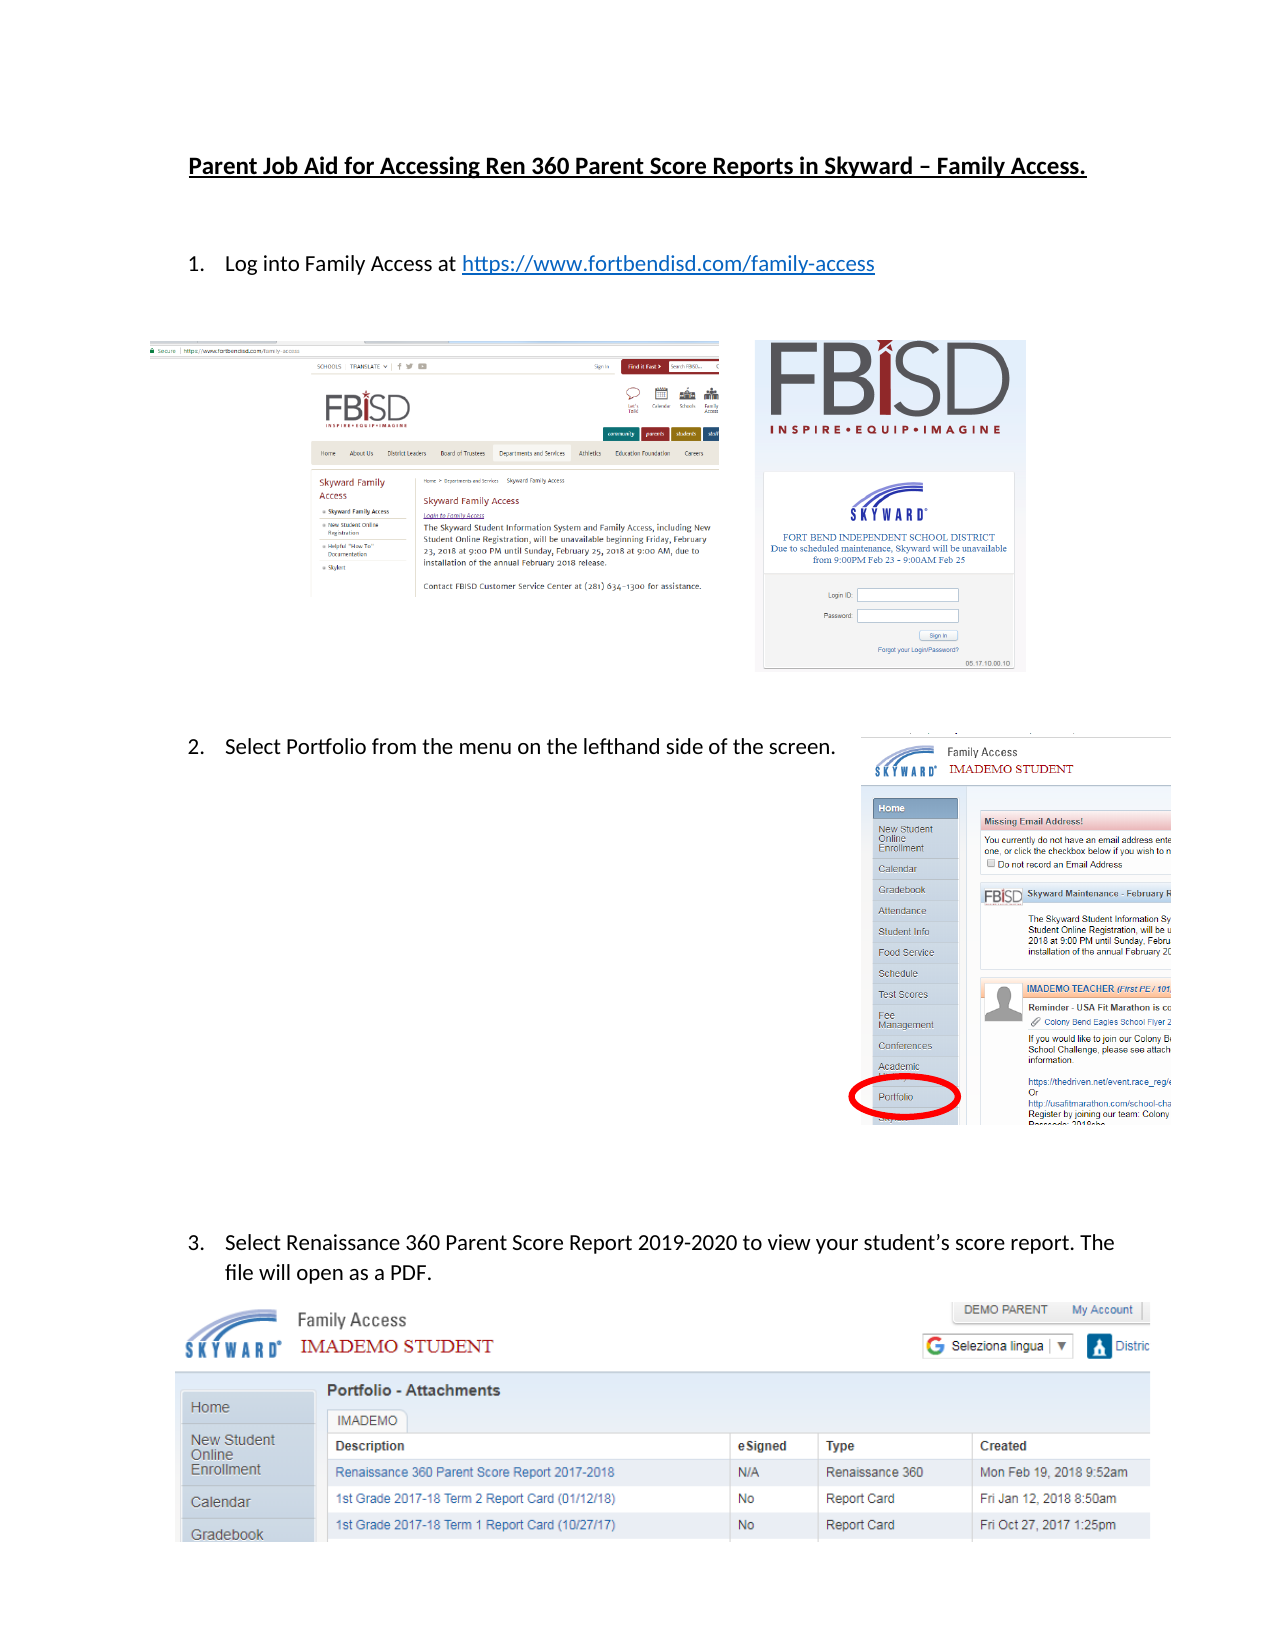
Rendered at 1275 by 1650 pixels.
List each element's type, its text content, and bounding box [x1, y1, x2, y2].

list Log into Family Access at https://www.fortbendisd.com/family-access [187, 249, 1125, 277]
picture [175, 1302, 1150, 1542]
picture [150, 341, 719, 597]
list Select Renaissance 360 Parent Score Report 2019-2020 to view your student’s score report. The file will open as a PDF. [187, 1228, 1125, 1287]
picture [861, 733, 1171, 1125]
picture [754, 340, 1026, 672]
text Parent Job Aid for Accessing Ren 360 Parent Score Reports in Skyward – Family Access. [150, 150, 1125, 181]
picture [861, 1080, 954, 1113]
list Select Portfolio from the menu on the lefthand side of the screen. [187, 732, 1125, 761]
